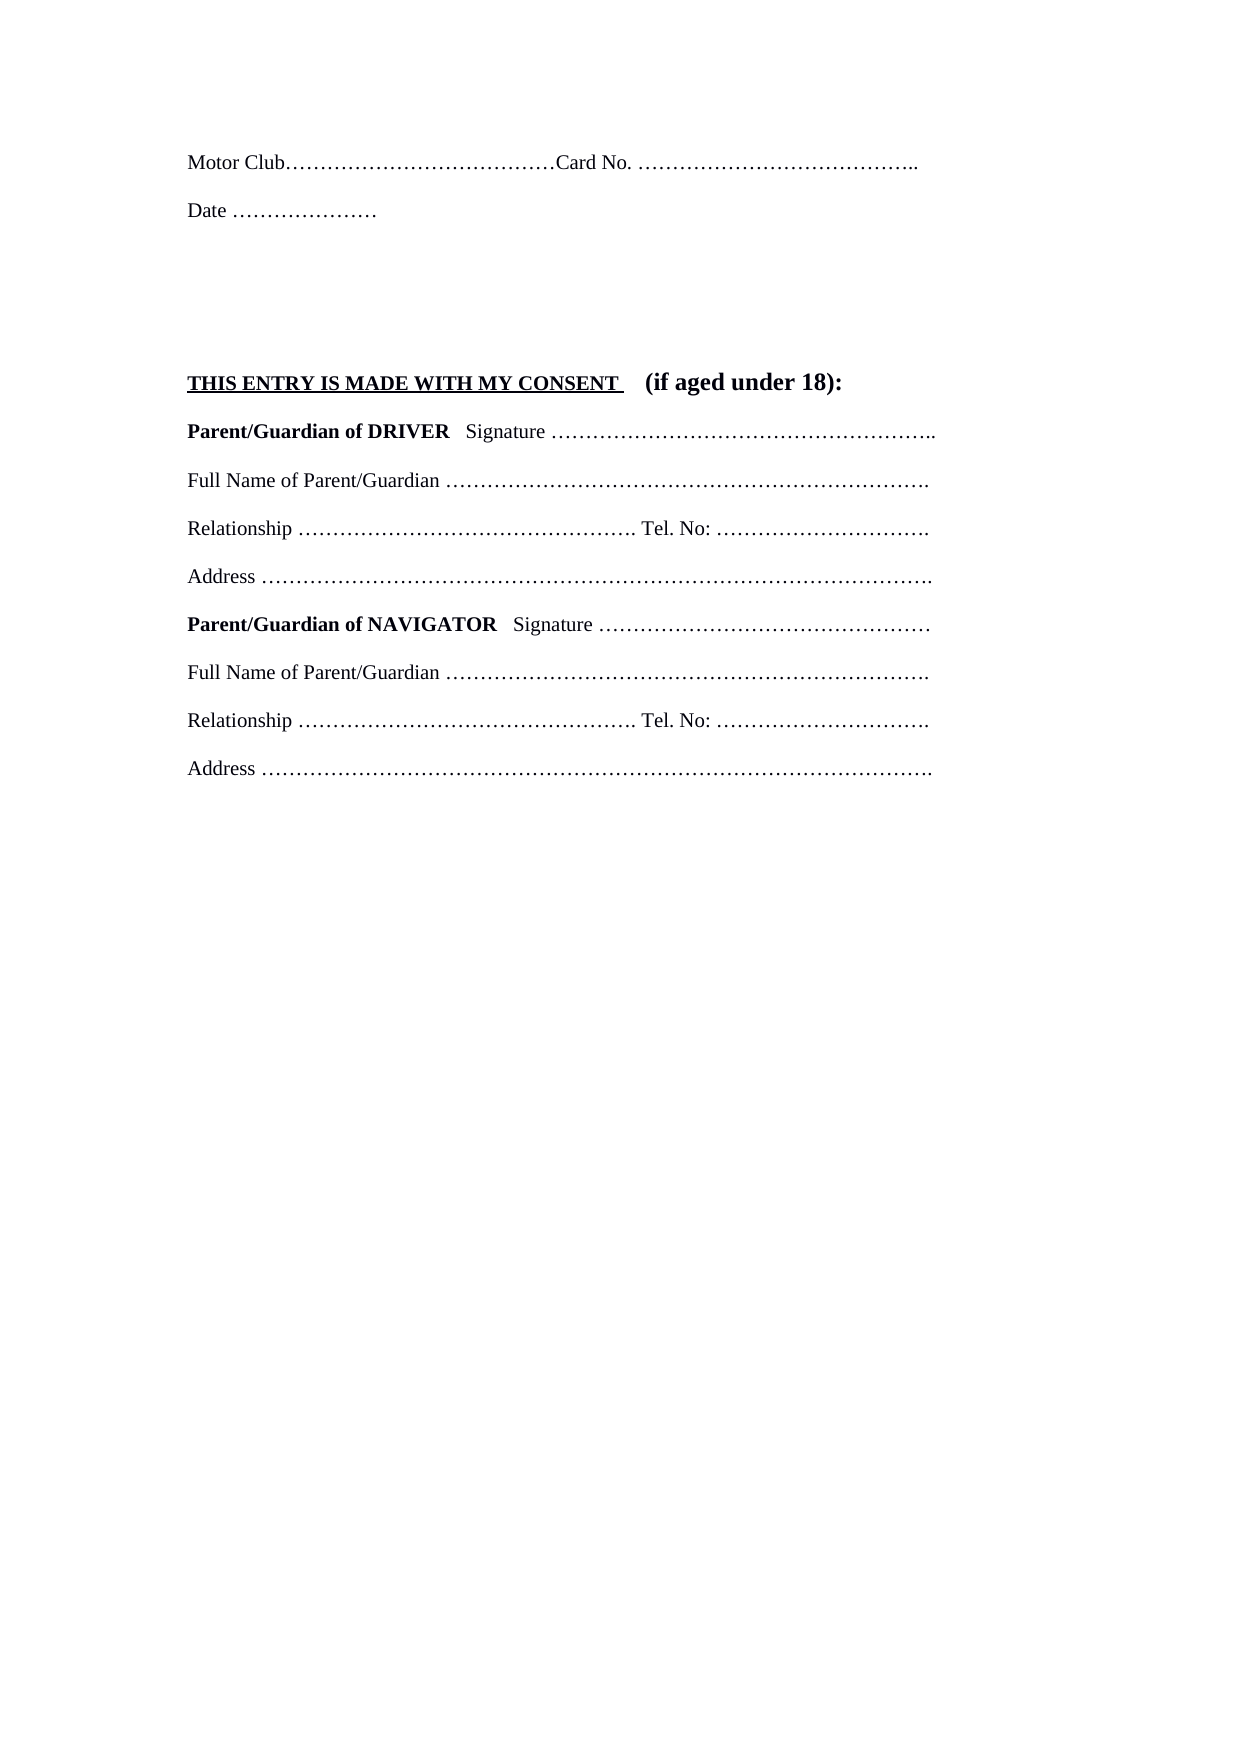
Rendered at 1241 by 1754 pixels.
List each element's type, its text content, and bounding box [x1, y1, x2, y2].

text Parent/Guardian of NAVIGATOR Signature ………………………………………… [187, 612, 1053, 636]
text Parent/Guardian of DRIVER Signature ……………………………………………….. [187, 419, 1053, 443]
text Motor Club…………………………………Card No. ………………………………….. [187, 150, 1053, 174]
text Full Name of Parent/Guardian ……………………………………………………………. [187, 660, 1053, 684]
text THIS ENTRY IS MADE WITH MY CONSENT (if aged under 18): [187, 367, 1053, 395]
text Full Name of Parent/Guardian ……………………………………………………………. [187, 467, 1053, 492]
text Relationship …………………………………………. Tel. No: …………………………. [187, 708, 1053, 732]
text Relationship …………………………………………. Tel. No: …………………………. [187, 516, 1053, 540]
text Date ………………… [187, 198, 1053, 222]
text Address ……………………………………………………………………………………. [187, 756, 1053, 780]
text Address ……………………………………………………………………………………. [187, 564, 1053, 588]
